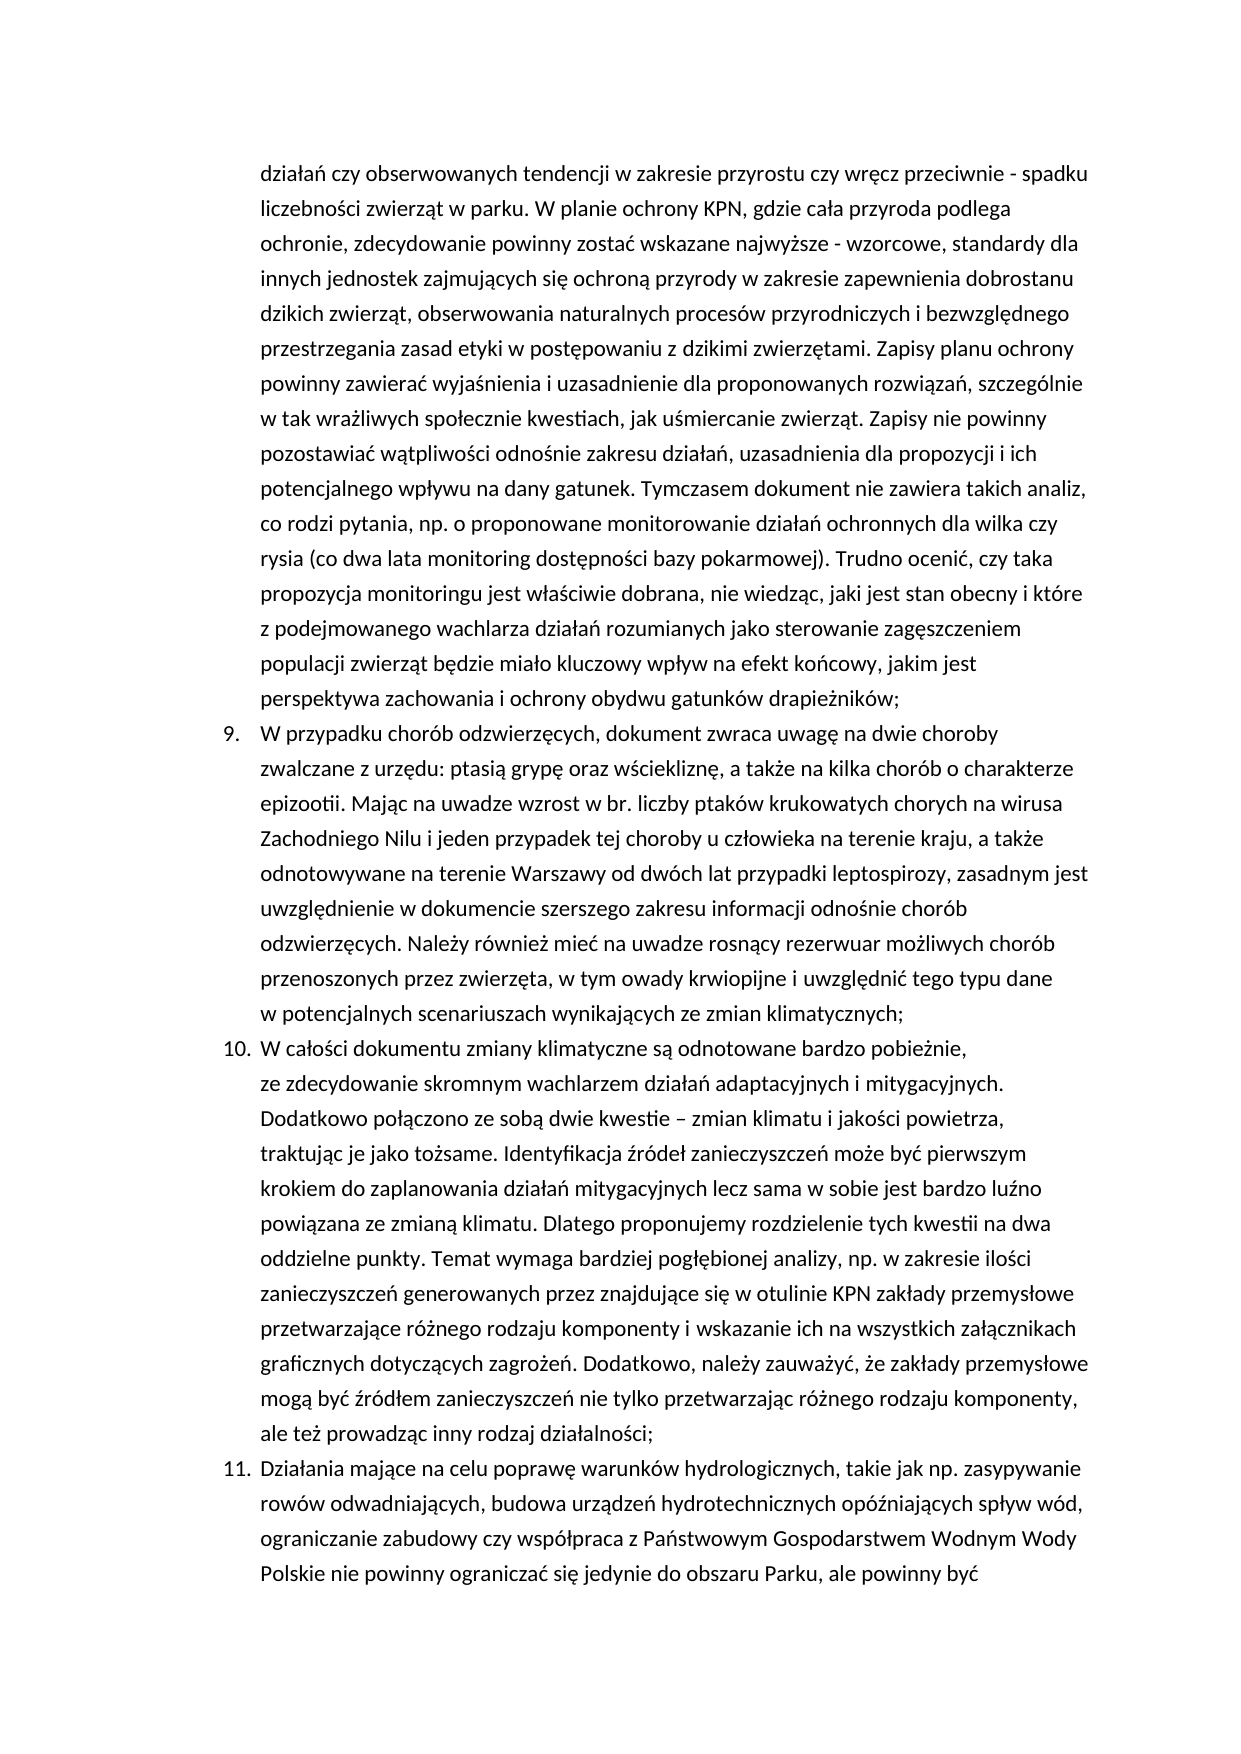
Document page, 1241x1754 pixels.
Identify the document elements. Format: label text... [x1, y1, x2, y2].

list W przypadku chorób odzwierzęcych, dokument zwraca uwagę na dwie choroby zwalczane z urzędu: ptasią grypę oraz wściekliznę, a także na kilka chorób o charakterze epizootii. Mając na uwadze wzrost w br. liczby ptaków krukowatych chorych na wirusa Zachodniego Nilu i jeden przypadek tej choroby u człowieka na terenie kraju, a także odnotowywane na terenie Warszawy od dwóch lat przypadki leptospirozy, zasadnym jest uwzględnienie w dokumencie szerszego zakresu informacji odnośnie chorób odzwierzęcych. Należy również mieć na uwadze rosnący rezerwuar możliwych chorób przenoszonych przez zwierzęta, w tym owady krwiopijne i uwzględnić tego typu dane w potencjalnych scenariuszach wynikających ze zmian klimatycznych; [223, 719, 1092, 1027]
list W całości dokumentu zmiany klimatyczne są odnotowane bardzo pobieżnie, ze zdecydowanie skromnym wachlarzem działań adaptacyjnych i mitygacyjnych. Dodatkowo połączono ze sobą dwie kwestie – zmian klimatu i jakości powietrza, traktując je jako tożsame. Identyfikacja źródeł zanieczyszczeń może być pierwszym krokiem do zaplanowania działań mitygacyjnych lecz sama w sobie jest bardzo luźno powiązana ze zmianą klimatu. Dlatego proponujemy rozdzielenie tych kwestii na dwa oddzielne punkty. Temat wymaga bardziej pogłębionej analizy, np. w zakresie ilości zanieczyszczeń generowanych przez znajdujące się w otulinie KPN zakłady przemysłowe przetwarzające różnego rodzaju komponenty i wskazanie ich na wszystkich załącznikach graficznych dotyczących zagrożeń. Dodatkowo, należy zauważyć, że zakłady przemysłowe mogą być źródłem zanieczyszczeń nie tylko przetwarzając różnego rodzaju komponenty, ale też prowadząc inny rodzaj działalności; [223, 1034, 1092, 1447]
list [223, 159, 1092, 712]
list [223, 1454, 1092, 1587]
